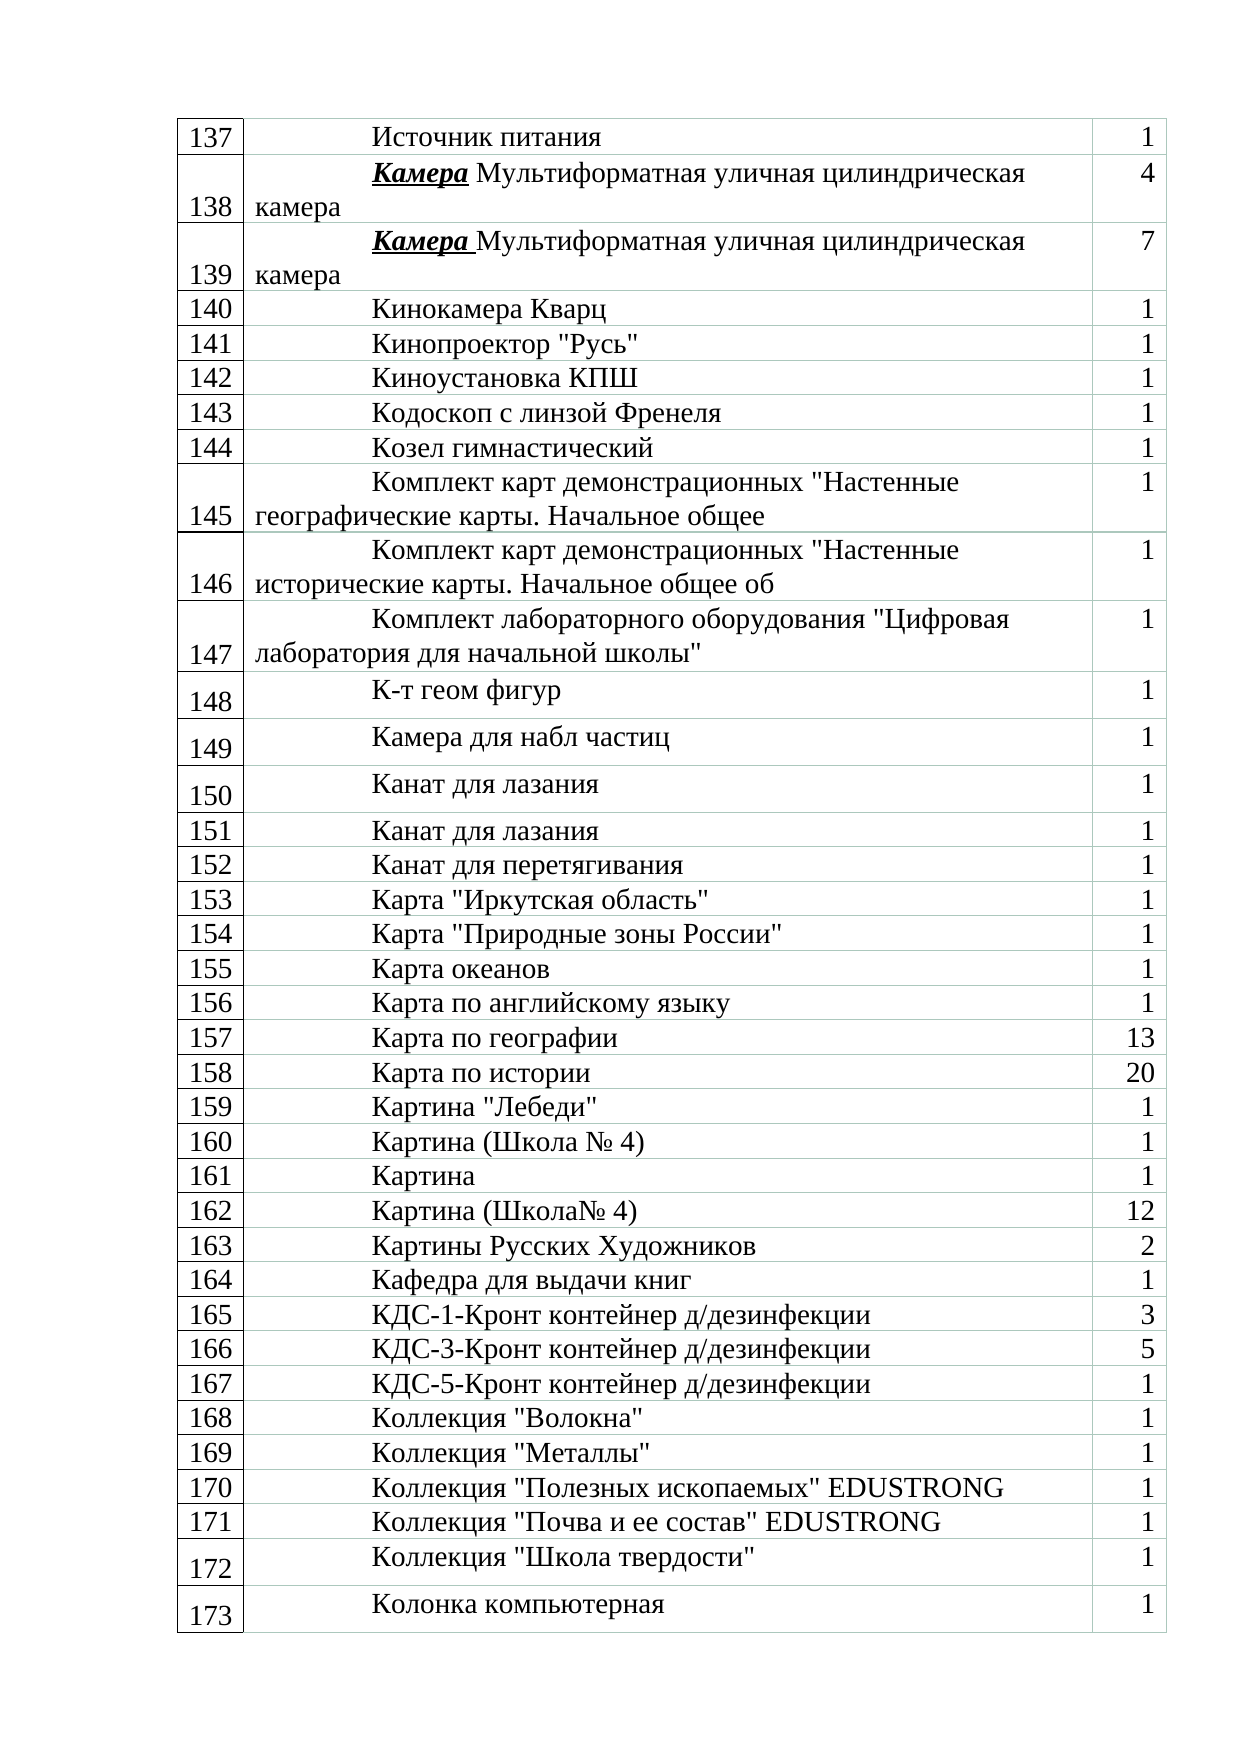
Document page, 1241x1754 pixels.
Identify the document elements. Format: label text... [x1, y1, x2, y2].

table_cell 1 [1093, 1262, 1166, 1296]
table_cell Канат для лазания [244, 813, 1092, 846]
table_cell 1 [1093, 1435, 1166, 1469]
table_cell Картина (Школа № 4) [244, 1124, 1092, 1157]
table_cell 164 [178, 1262, 243, 1296]
table_cell 1 [1093, 1159, 1166, 1192]
table_cell 145 [178, 464, 243, 531]
table_cell 1 [1093, 1586, 1166, 1632]
table_cell Карта по английскому языку [244, 986, 1092, 1019]
table_cell 1 [1093, 766, 1166, 812]
table_cell 165 [178, 1297, 243, 1330]
table_cell 1 [1093, 719, 1166, 765]
table_cell 5 [1093, 1331, 1166, 1365]
table_cell Кафедра для выдачи книг [244, 1262, 1092, 1296]
table_cell Коллекция "Школа твердости" [244, 1539, 1092, 1585]
table_cell Кодоскоп с линзой Френеля [244, 395, 1092, 429]
table_cell Комплект карт демонстрационных "Настенные географические карты. Начальное общее [244, 464, 1092, 531]
table_cell Картины Русских Художников [244, 1228, 1092, 1261]
table_cell 168 [178, 1401, 243, 1434]
table_cell Канат для лазания [244, 766, 1092, 812]
table_cell Карта "Природные зоны России" [244, 916, 1092, 950]
table_cell КДС-1-Кронт контейнер д/дезинфекции [244, 1297, 1092, 1330]
table_cell 1 [1093, 813, 1166, 846]
table_cell Коллекция "Почва и ее состав" EDUSTRONG [244, 1504, 1092, 1538]
table_cell Карта "Иркутская область" [244, 882, 1092, 915]
table_cell 1 [1093, 291, 1166, 325]
table_cell 152 [178, 847, 243, 881]
table_cell 138 [178, 155, 243, 222]
table_cell 170 [178, 1470, 243, 1503]
table_cell Кинопроектор "Русь" [244, 326, 1092, 359]
table_cell Козел гимнастический [244, 430, 1092, 463]
table_cell 140 [178, 291, 243, 325]
table_cell 139 [178, 223, 243, 290]
table_cell 148 [178, 672, 243, 718]
table_cell КДС-3-Кронт контейнер д/дезинфекции [244, 1331, 1092, 1365]
table_cell 1 [1093, 395, 1166, 429]
table_cell 142 [178, 361, 243, 394]
table_cell 141 [178, 326, 243, 359]
table_cell 151 [178, 813, 243, 846]
table_cell 1 [1093, 601, 1166, 671]
table_cell 161 [178, 1159, 243, 1192]
table_cell К-т геом фигур [244, 672, 1092, 718]
table_cell 147 [178, 601, 243, 671]
table_cell Комплект лабораторного оборудования "Цифровая лаборатория для начальной школы" [244, 601, 1092, 671]
table_cell 166 [178, 1331, 243, 1365]
table_cell Картина "Лебеди" [244, 1089, 1092, 1123]
table_cell Картина (Школа№ 4) [244, 1193, 1092, 1227]
table_cell 1 [1093, 847, 1166, 881]
table_cell Коллекция "Волокна" [244, 1401, 1092, 1434]
table_cell Киноустановка КПШ [244, 361, 1092, 394]
table_cell 150 [178, 766, 243, 812]
table_cell 169 [178, 1435, 243, 1469]
table_cell 1 [1093, 430, 1166, 463]
table_cell 1 [1093, 326, 1166, 359]
table_cell 1 [1093, 986, 1166, 1019]
table_cell 1 [1093, 916, 1166, 950]
table_cell Канат для перетягивания [244, 847, 1092, 881]
table_cell 1 [1093, 1470, 1166, 1503]
table_cell 144 [178, 430, 243, 463]
table_cell Кинокамера Кварц [244, 291, 1092, 325]
table_cell Камера Мультиформатная уличная цилиндрическая камера [244, 155, 1092, 222]
table_cell 158 [178, 1055, 243, 1088]
table_cell 1 [1093, 361, 1166, 394]
table_cell 154 [178, 916, 243, 950]
table_cell КДС-5-Кронт контейнер д/дезинфекции [244, 1366, 1092, 1399]
table_cell 162 [178, 1193, 243, 1227]
table_cell 1 [1093, 672, 1166, 718]
table_cell Колонка компьютерная [244, 1586, 1092, 1632]
table_cell Коллекция "Полезных ископаемых" EDUSTRONG [244, 1470, 1092, 1503]
table_cell Коллекция "Металлы" [244, 1435, 1092, 1469]
table_cell 160 [178, 1124, 243, 1157]
table_cell 2 [1093, 1228, 1166, 1261]
table_cell 13 [1093, 1020, 1166, 1054]
table_cell Карта по истории [244, 1055, 1092, 1088]
table_cell Источник питания [244, 119, 1092, 154]
table_cell 143 [178, 395, 243, 429]
table_cell 1 [1093, 533, 1166, 600]
table_cell Карта океанов [244, 951, 1092, 984]
table_cell 167 [178, 1366, 243, 1399]
table_cell 1 [1093, 1124, 1166, 1157]
table_cell 153 [178, 882, 243, 915]
table_cell 1 [1093, 1401, 1166, 1434]
table_cell 149 [178, 719, 243, 765]
table_cell 156 [178, 986, 243, 1019]
table_cell 157 [178, 1020, 243, 1054]
table_cell Комплект карт демонстрационных "Настенные исторические карты. Начальное общее об [244, 533, 1092, 600]
table_cell 171 [178, 1504, 243, 1538]
table_cell 1 [1093, 1366, 1166, 1399]
table_cell 146 [178, 533, 243, 600]
table_cell 12 [1093, 1193, 1166, 1227]
table_cell 4 [1093, 155, 1166, 222]
table_cell 3 [1093, 1297, 1166, 1330]
table_cell Камера для набл частиц [244, 719, 1092, 765]
table_cell 137 [178, 119, 243, 154]
table_cell 1 [1093, 1089, 1166, 1123]
table_cell 1 [1093, 951, 1166, 984]
table_cell 7 [1093, 223, 1166, 290]
table_cell Камера Мультиформатная уличная цилиндрическая камера [244, 223, 1092, 290]
table_cell 1 [1093, 1504, 1166, 1538]
table_cell 1 [1093, 882, 1166, 915]
table_cell 173 [178, 1586, 243, 1632]
table_cell Карта по географии [244, 1020, 1092, 1054]
table_cell 1 [1093, 119, 1166, 154]
table_cell Картина [244, 1159, 1092, 1192]
table_cell 163 [178, 1228, 243, 1261]
table_cell 159 [178, 1089, 243, 1123]
table_cell 1 [1093, 464, 1166, 531]
table_cell 155 [178, 951, 243, 984]
table_cell 172 [178, 1539, 243, 1585]
table_cell 1 [1093, 1539, 1166, 1585]
table_cell 20 [1093, 1055, 1166, 1088]
